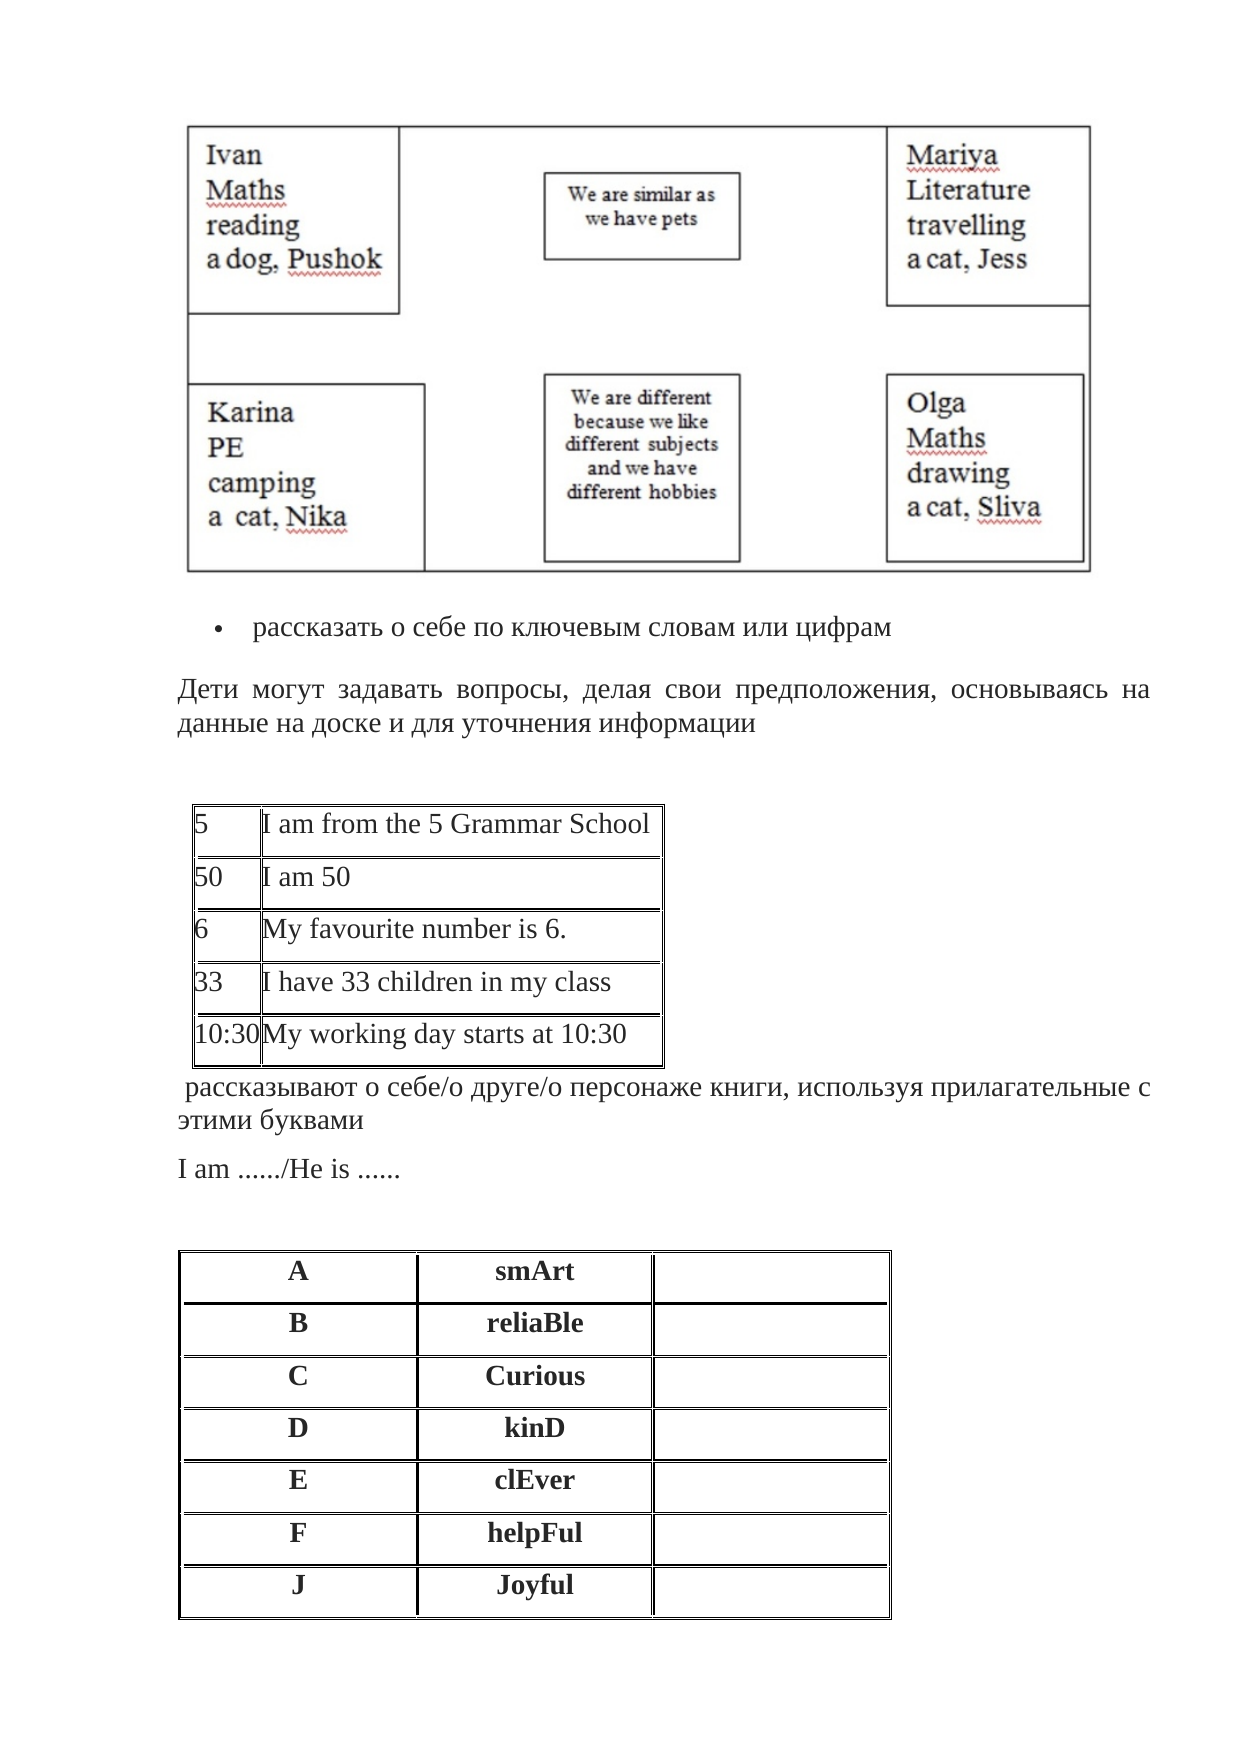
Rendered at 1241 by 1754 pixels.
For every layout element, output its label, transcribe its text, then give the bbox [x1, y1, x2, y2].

table_cell My favourite number is 6. [263, 908, 662, 961]
table_cell E [181, 1459, 416, 1512]
table_header 5 [195, 807, 261, 856]
table_cell kinD [419, 1410, 651, 1459]
table_cell I am 50 [261, 856, 663, 908]
picture [177, 118, 1099, 580]
table_cell B [181, 1302, 416, 1354]
table_cell F [180, 1512, 417, 1564]
table_cell [653, 1512, 890, 1564]
table_cell J [181, 1564, 417, 1616]
table_cell [655, 1302, 889, 1354]
table_header A [180, 1251, 417, 1302]
text рассказывают о себе/o друге/о персонаже книги, используя прилагательные с этими буквами [177, 1069, 1152, 1136]
table_cell reliaBle [419, 1305, 651, 1354]
table_cell 50 [194, 856, 261, 908]
table_cell 6 [195, 908, 260, 961]
text I am ....../He is ...... [177, 1151, 1152, 1185]
table_cell [653, 1407, 890, 1459]
table_header smArt [417, 1251, 653, 1302]
table_cell Curious [419, 1358, 651, 1407]
table_cell Joyful [417, 1564, 653, 1616]
list рассказать о себе по ключевым словам или цифрам [215, 609, 1152, 642]
table_cell D [180, 1407, 417, 1459]
table_cell 10:30 [195, 1013, 261, 1065]
table_cell [655, 1459, 889, 1512]
table_cell I have 33 children in my class [261, 961, 663, 1013]
table_header I am from the 5 Grammar School [261, 807, 662, 856]
table_header [653, 1253, 889, 1302]
table_cell My working day starts at 10:30 [261, 1013, 662, 1065]
table_cell clEver [419, 1463, 651, 1512]
text Дети могут задавать вопросы, делая свои предположения, основываясь на данные на доске и для уточнения информации [177, 672, 1152, 739]
table_cell helpFul [419, 1515, 651, 1564]
table_cell [655, 1355, 889, 1407]
table_cell C [181, 1355, 416, 1407]
table_cell [653, 1564, 889, 1616]
table_cell 33 [194, 961, 261, 1013]
